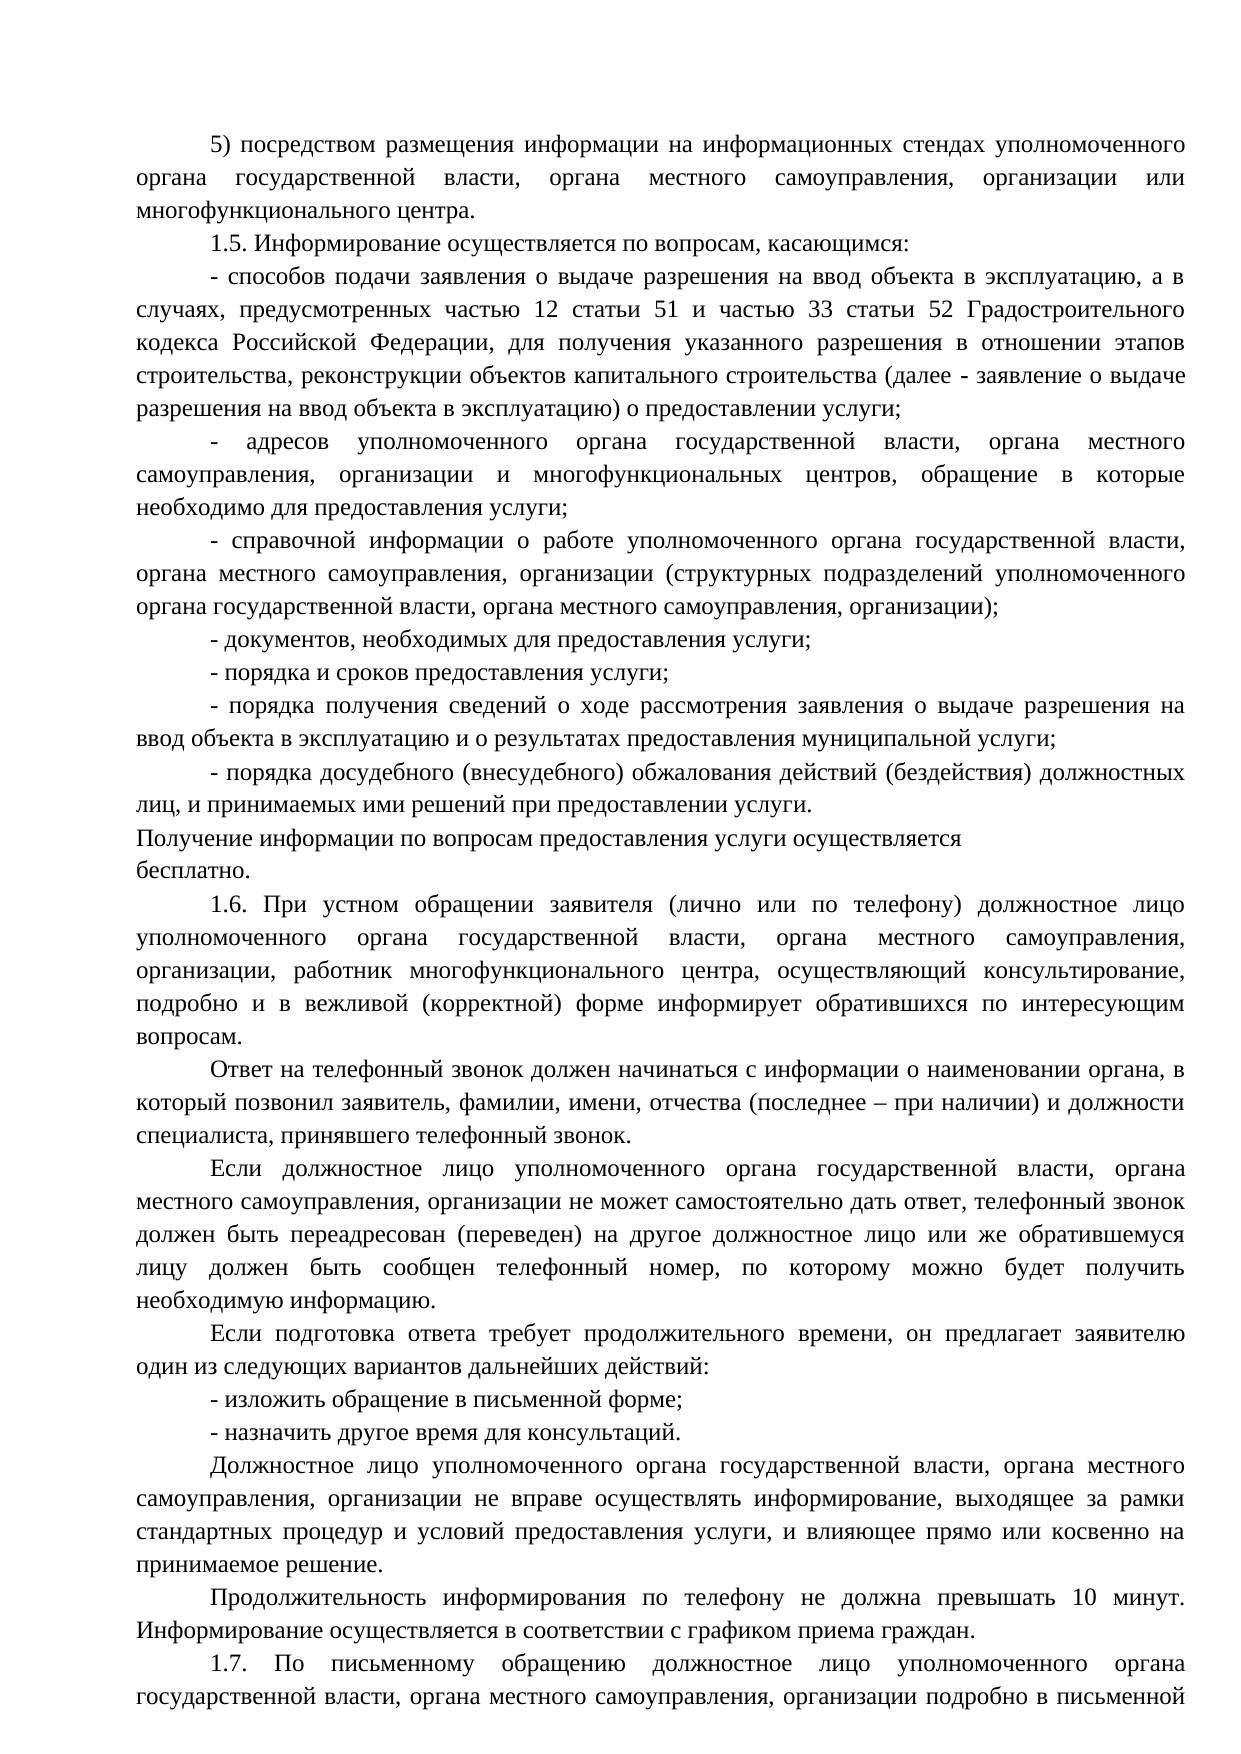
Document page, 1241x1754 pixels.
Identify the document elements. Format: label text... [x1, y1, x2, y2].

text - порядка и сроков предоставления услуги; [136, 657, 1186, 686]
text - назначить другое время для консультаций. [136, 1417, 1186, 1446]
text Продолжительность информирования по телефону не должна превышать 10 минут. Информирование осуществляется в соответствии с графиком приема граждан. [136, 1582, 1186, 1644]
text - адресов уполномоченного органа государственной власти, органа местного самоуправления, организации и многофункциональных центров, обращение в которые необходимо для предоставления услуги; [136, 426, 1186, 521]
text 1.5. Информирование осуществляется по вопросам, касающимся: [136, 228, 1186, 257]
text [136, 1648, 1186, 1710]
text Если подготовка ответа требует продолжительного времени, он предлагает заявителю один из следующих вариантов дальнейших действий: [136, 1318, 1186, 1380]
text Должностное лицо уполномоченного органа государственной власти, органа местного самоуправления, организации не вправе осуществлять информирование, выходящее за рамки стандартных процедур и условий предоставления услуги, и влияющее прямо или косвенно на принимаемое решение. [136, 1450, 1186, 1578]
text - изложить обращение в письменной форме; [136, 1384, 1186, 1413]
text Получение информации по вопросам предоставления услуги осуществляется [136, 823, 1186, 851]
text - справочной информации о работе уполномоченного органа государственной власти, органа местного самоуправления, организации (структурных подразделений уполномоченного органа государственной власти, органа местного самоуправления, организации); [136, 525, 1186, 620]
text Если должностное лицо уполномоченного органа государственной власти, органа местного самоуправления, организации не может самостоятельно дать ответ, телефонный звонок должен быть переадресован (переведен) на другое должностное лицо или же обратившемуся лицу должен быть сообщен телефонный номер, по которому можно будет получить необходимую информацию. [136, 1153, 1186, 1314]
text - порядка получения сведений о ходе рассмотрения заявления о выдаче разрешения на ввод объекта в эксплуатацию и о результатах предоставления муниципальной услуги; [136, 691, 1186, 752]
text бесплатно. [136, 856, 1186, 884]
text Ответ на телефонный звонок должен начинаться с информации о наименовании органа, в который позвонил заявитель, фамилии, имени, отчества (последнее – при наличии) и должности специалиста, принявшего телефонный звонок. [136, 1054, 1186, 1148]
text - порядка досудебного (внесудебного) обжалования действий (бездействия) должностных лиц, и принимаемых ими решений при предоставлении услуги. [136, 757, 1186, 818]
text - документов, необходимых для предоставления услуги; [136, 624, 1186, 653]
text 5) посредством размещения информации на информационных стендах уполномоченного органа государственной власти, органа местного самоуправления, организации или многофункционального центра. [136, 129, 1186, 224]
text 1.6. При устном обращении заявителя (лично или по телефону) должностное лицо уполномоченного органа государственной власти, органа местного самоуправления, организации, работник многофункционального центра, осуществляющий консультирование, подробно и в вежливой (корректной) форме информирует обратившихся по интересующим вопросам. [136, 889, 1186, 1049]
text - способов подачи заявления о выдаче разрешения на ввод объекта в эксплуатацию, а в случаях, предусмотренных частью 12 статьи 51 и частью 33 статьи 52 Градостроительного кодекса Российской Федерации, для получения указанного разрешения в отношении этапов строительства, реконструкции объектов капитального строительства (далее - заявление о выдаче разрешения на ввод объекта в эксплуатацию) о предоставлении услуги; [136, 261, 1186, 422]
